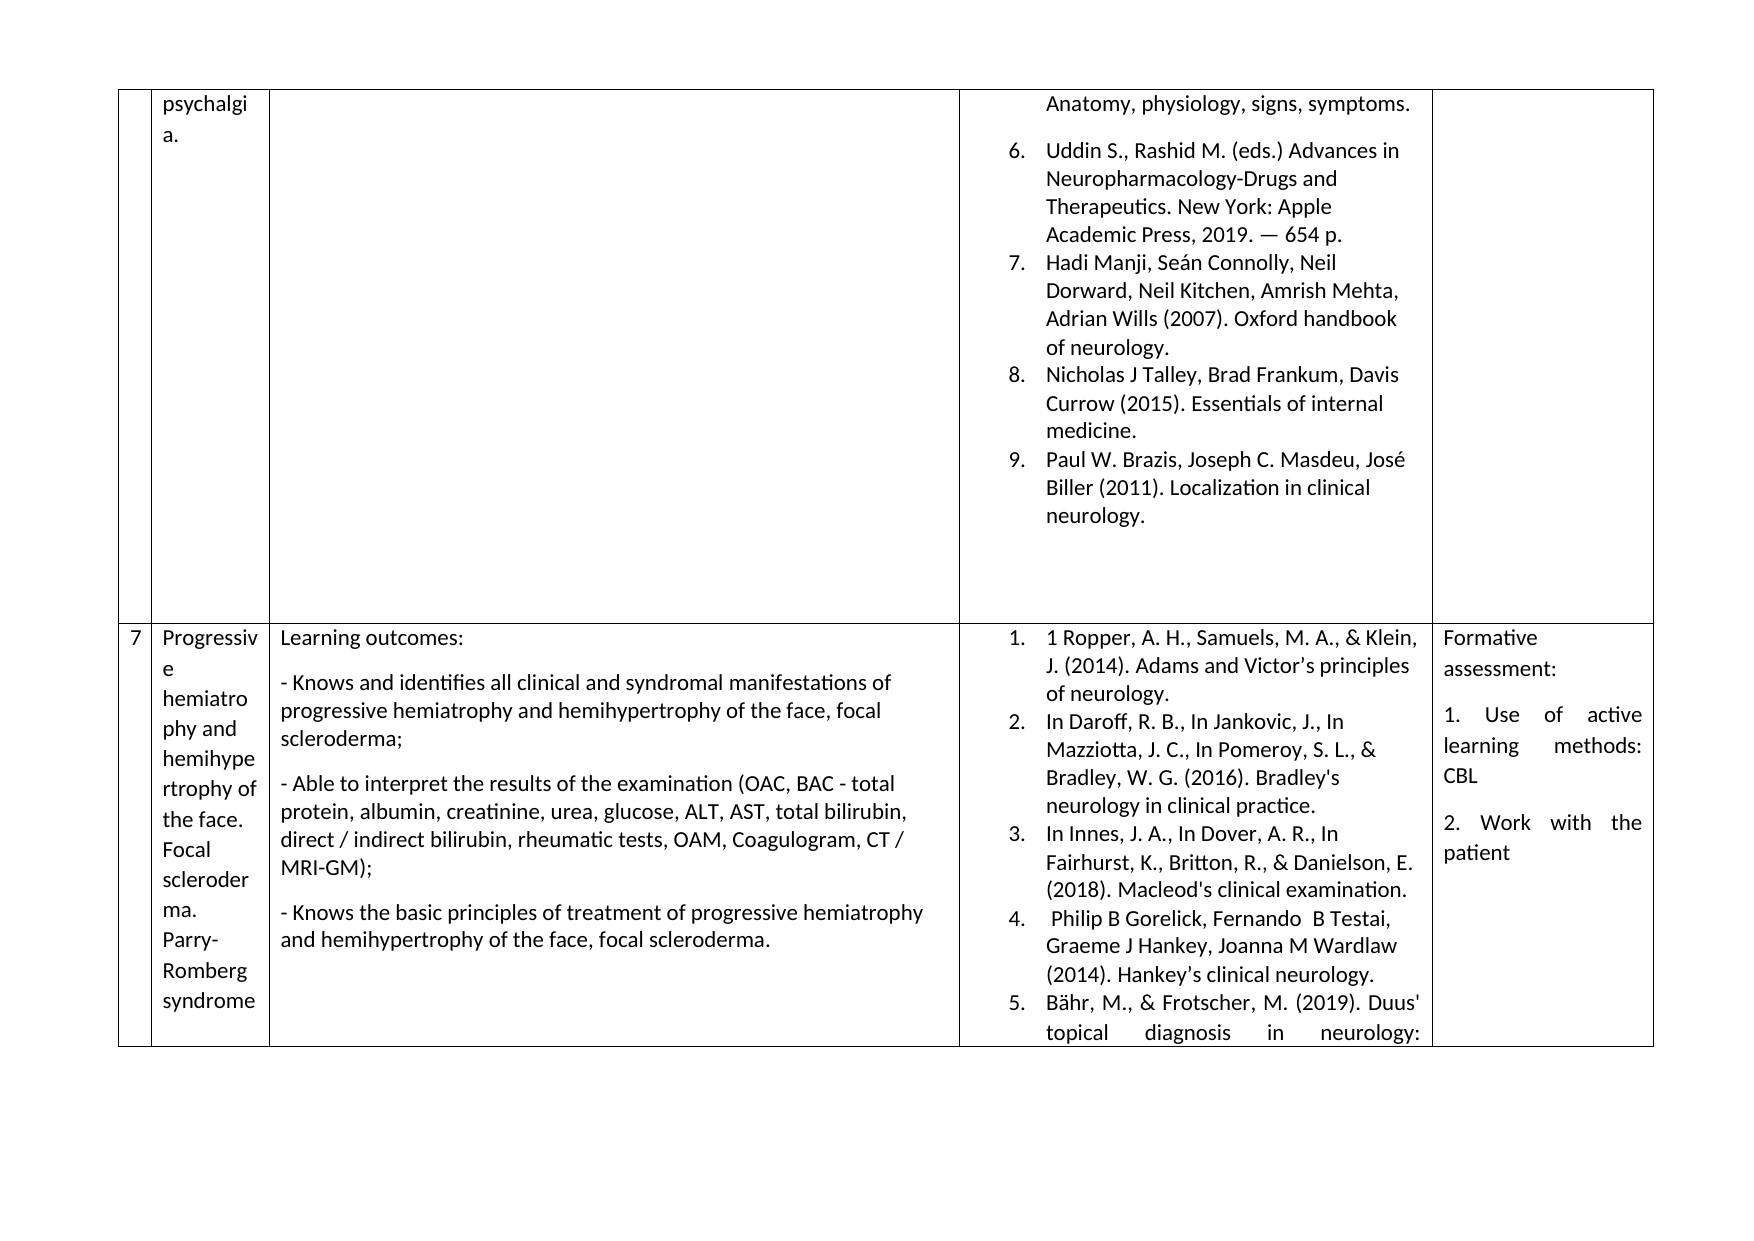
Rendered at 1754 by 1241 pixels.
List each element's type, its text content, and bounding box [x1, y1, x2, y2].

table_cell 6 [119, 90, 151, 622]
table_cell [1433, 624, 1653, 1046]
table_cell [1433, 90, 1653, 622]
table_cell 7 [119, 624, 151, 1046]
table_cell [270, 90, 959, 622]
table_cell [960, 90, 1432, 622]
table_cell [152, 624, 269, 1046]
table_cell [152, 90, 269, 622]
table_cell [960, 624, 1432, 1046]
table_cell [270, 624, 959, 1046]
